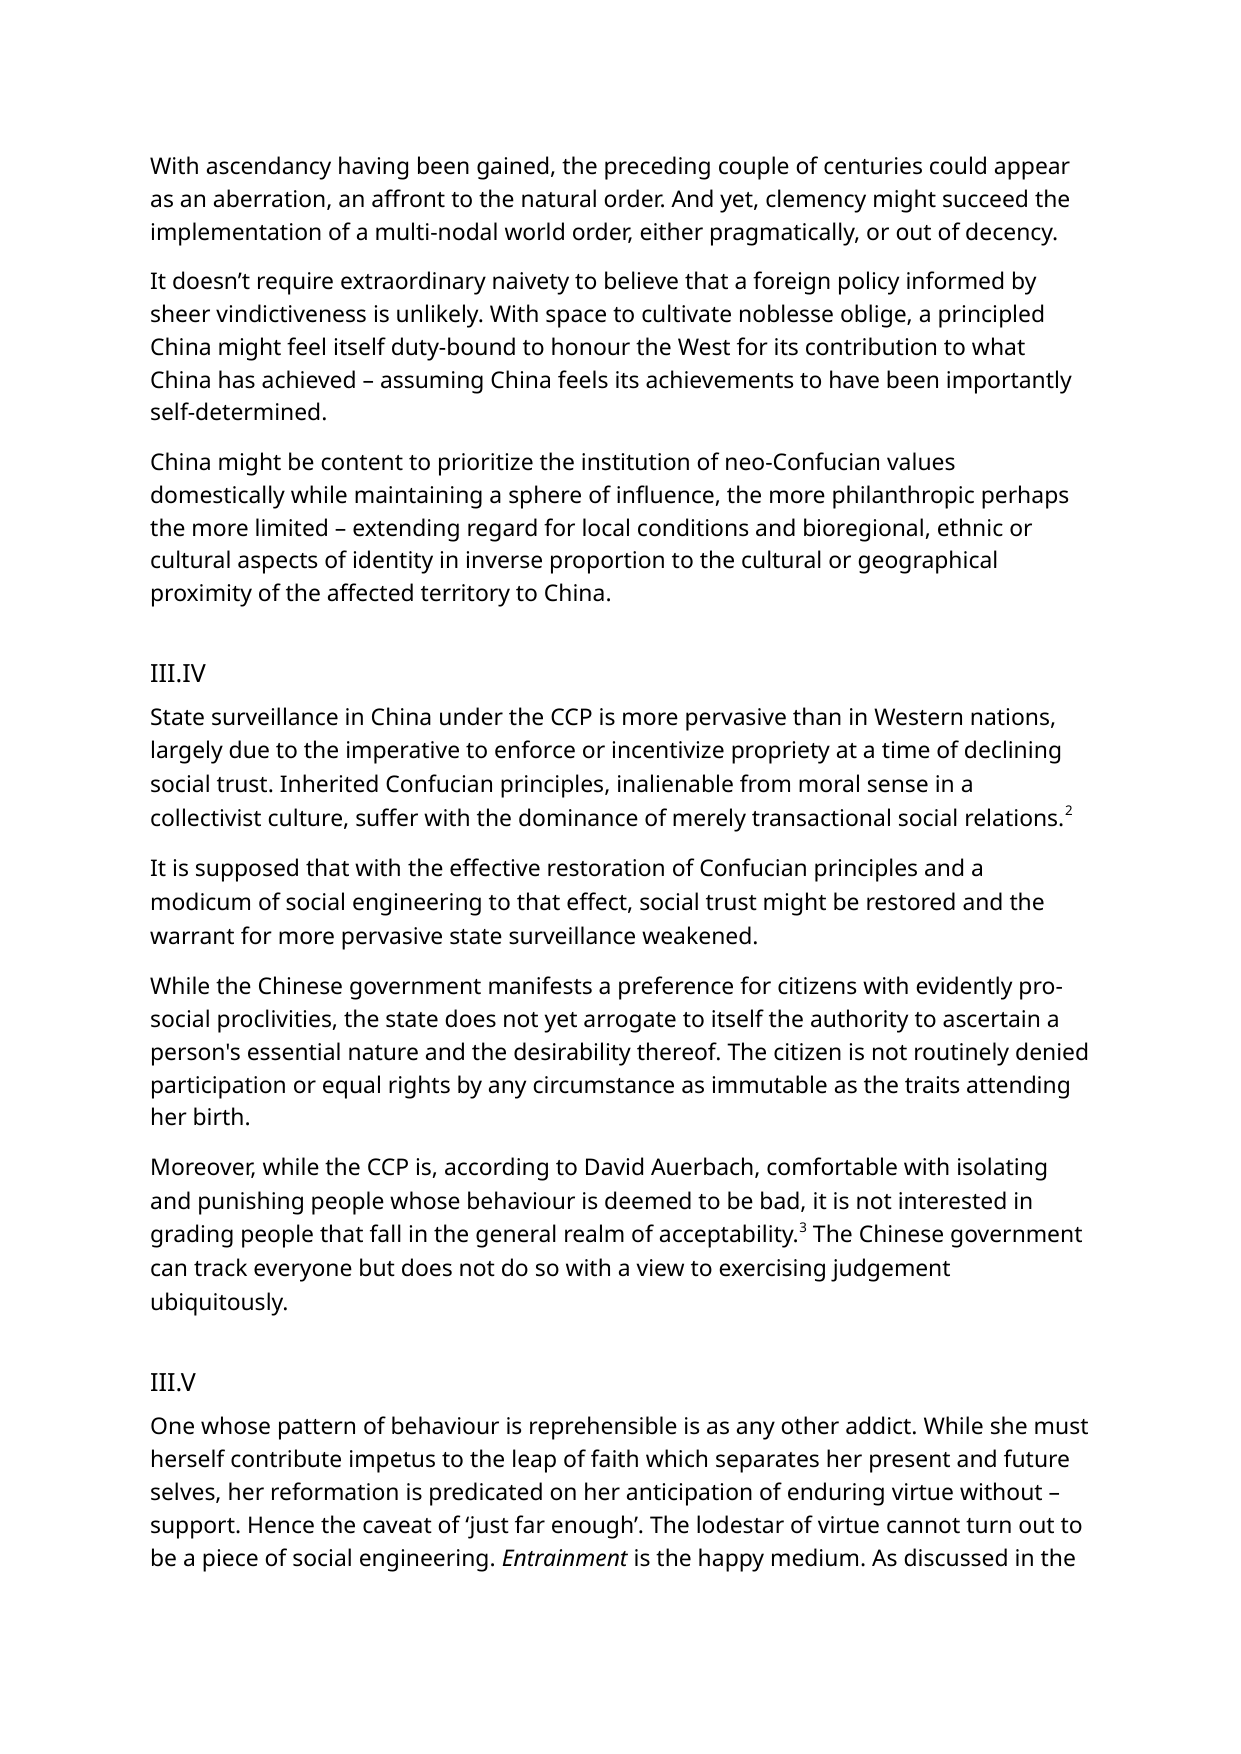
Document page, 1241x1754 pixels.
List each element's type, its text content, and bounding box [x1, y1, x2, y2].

subtitle III.IV [150, 655, 1090, 689]
subtitle III.V [150, 1365, 1090, 1399]
text It is supposed that with the effective restoration of Confucian principles and a modicum of social engineering to that effect, social trust might be restored and the warrant for more pervasive state surveillance weakened. [150, 852, 1090, 951]
text Moreover, while the CCP is, according to David Auerbach, comfortable with isolating and punishing people whose behaviour is deemed to be bad, it is not interested in grading people that fall in the general realm of acceptability.3 The Chinese government can track everyone but does not do so with a view to exercising judgement ubiquitously. [150, 1151, 1090, 1317]
text China might be content to prioritize the institution of neo-Confucian values domestically while maintaining a sphere of influence, the more philanthropic perhaps the more limited – extending regard for local conditions and bioregional, ethnic or cultural aspects of identity in inverse proportion to the cultural or geographical proximity of the affected territory to China. [150, 446, 1090, 608]
text State surveillance in China under the CCP is more pervasive than in Western nations, largely due to the imperative to enforce or incentivize propriety at a time of declining social trust. Inherited Confucian principles, inalienable from moral sense in a collectivist culture, suffer with the dominance of merely transactional social relations.2 [150, 701, 1090, 833]
text With ascendancy having been gained, the preceding couple of centuries could appear as an aberration, an affront to the natural order. And yet, clemency might succeed the implementation of a multi-nodal world order, either pragmatically, or out of decency. [150, 150, 1090, 247]
text It doesn’t require extraordinary naivety to believe that a foreign policy informed by sheer vindictiveness is unlikely. With space to cultivate noblesse oblige, a principled China might feel itself duty-bound to honour the West for its contribution to what China has achieved – assuming China feels its achievements to have been importantly self-determined. [150, 265, 1090, 428]
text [150, 1410, 1090, 1573]
text While the Chinese government manifests a preference for citizens with evidently pro-social proclivities, the state does not yet arrogate to itself the authority to ascertain a person's essential nature and the desirability thereof. The citizen is not routinely denied participation or equal rights by any circumstance as immutable as the traits attending her birth. [150, 970, 1090, 1133]
